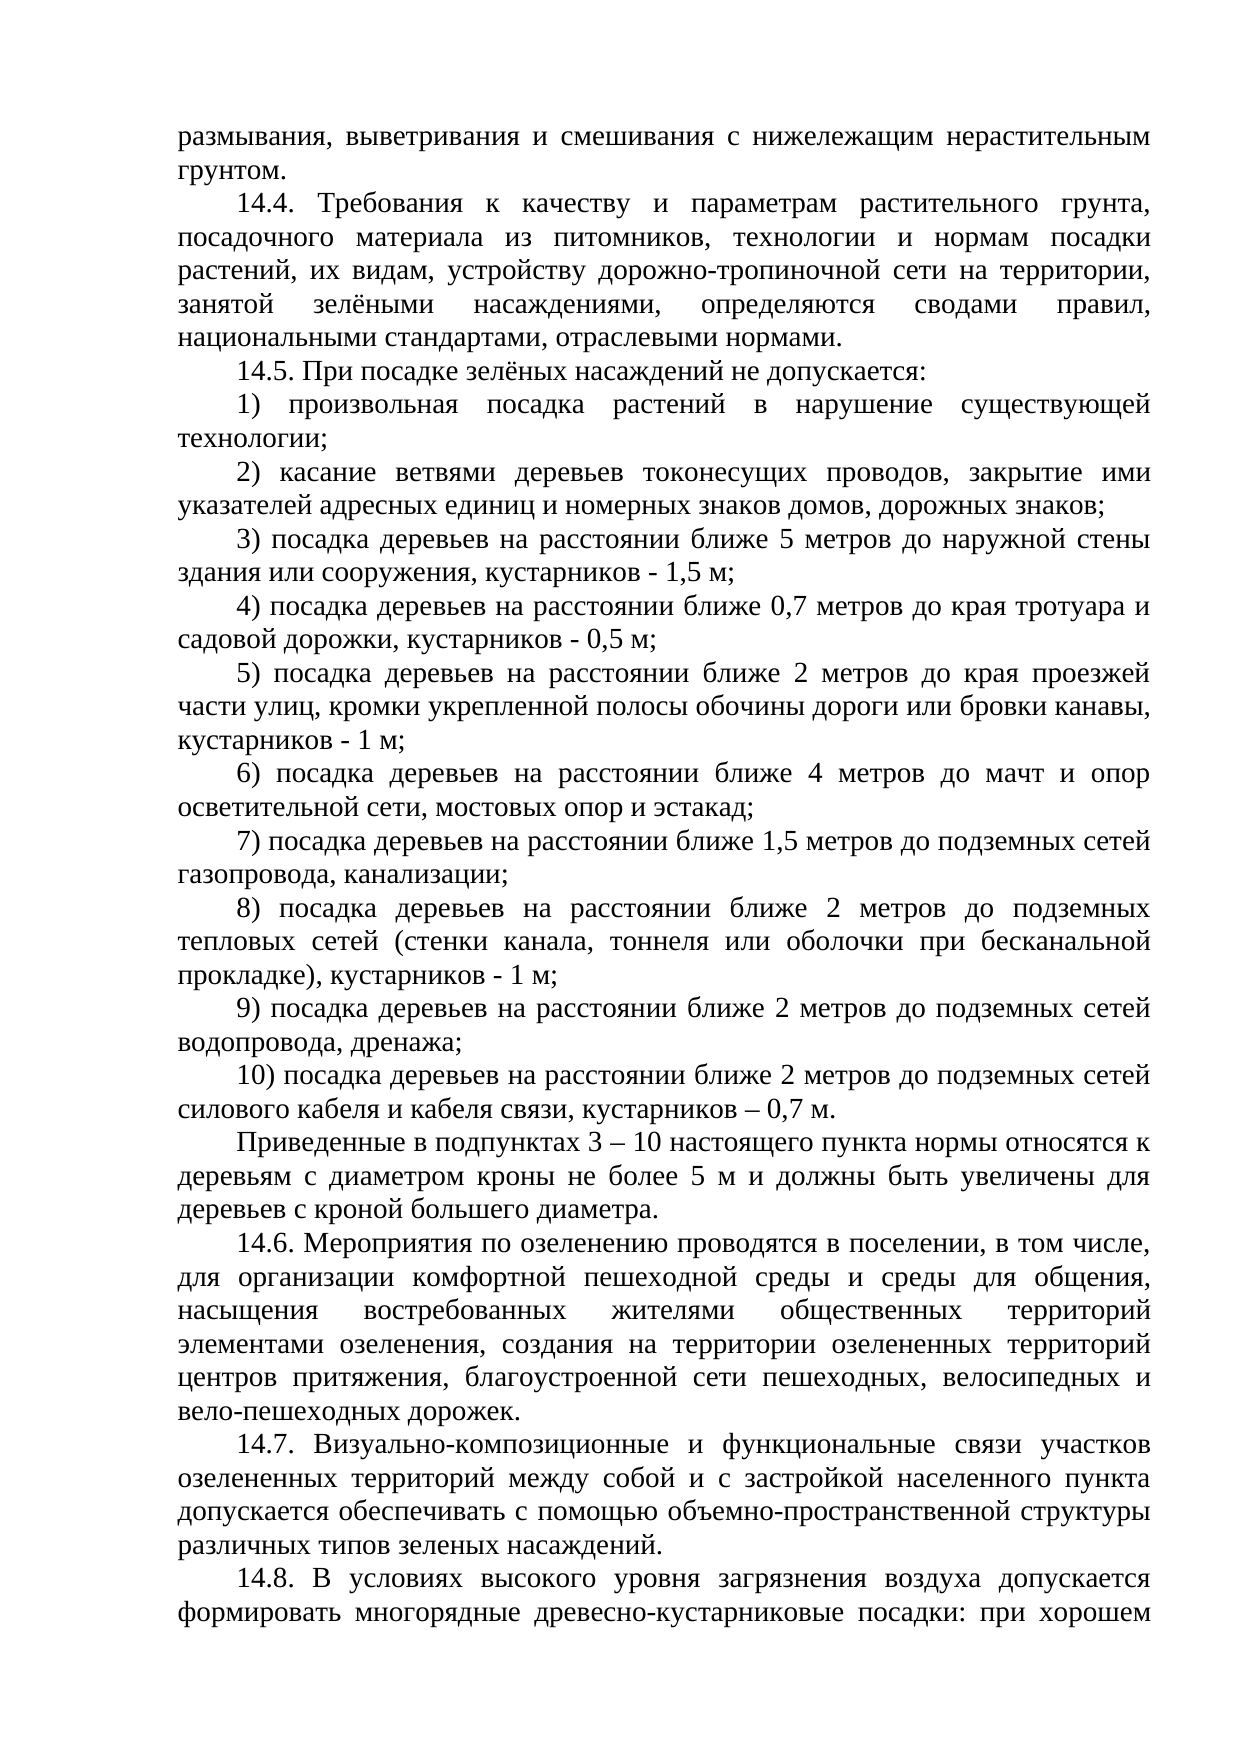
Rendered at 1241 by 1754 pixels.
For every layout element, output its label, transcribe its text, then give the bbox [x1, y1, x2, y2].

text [177, 118, 1152, 185]
text 8) посадка деревьев на расстоянии ближе 2 метров до подземных тепловых сетей (стенки канала, тоннеля или оболочки при бесканальной прокладке), кустарников - 1 м; [177, 890, 1152, 990]
text 5) посадка деревьев на расстоянии ближе 2 метров до края проезжей части улиц, кромки укрепленной полосы обочины дороги или бровки канавы, кустарников - 1 м; [177, 655, 1152, 756]
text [177, 1561, 1152, 1628]
text 7) посадка деревьев на расстоянии ближе 1,5 метров до подземных сетей газопровода, канализации; [177, 823, 1152, 890]
text 10) посадка деревьев на расстоянии ближе 2 метров до подземных сетей силового кабеля и кабеля связи, кустарников – 0,7 м. [177, 1057, 1152, 1124]
text 4) посадка деревьев на расстоянии ближе 0,7 метров до края тротуара и садовой дорожки, кустарников - 0,5 м; [177, 588, 1152, 655]
text 6) посадка деревьев на расстоянии ближе 4 метров до мачт и опор осветительной сети, мостовых опор и эстакад; [177, 756, 1152, 823]
text 14.6. Мероприятия по озеленению проводятся в поселении, в том числе, для организации комфортной пешеходной среды и среды для общения, насыщения востребованных жителями общественных территорий элементами озеленения, создания на территории озелененных территорий центров притяжения, благоустроенной сети пешеходных, велосипедных и вело-пешеходных дорожек. [177, 1225, 1152, 1426]
text 14.7. Визуально-композиционные и функциональные связи участков озелененных территорий между собой и с застройкой населенного пункта допускается обеспечивать с помощью объемно-пространственной структуры различных типов зеленых насаждений. [177, 1426, 1152, 1561]
text 14.4. Требования к качеству и параметрам растительного грунта, посадочного материала из питомников, технологии и нормам посадки растений, их видам, устройству дорожно-тропиночной сети на территории, занятой зелёными насаждениями, определяются сводами правил, национальными стандартами, отраслевыми нормами. [177, 185, 1152, 353]
text 9) посадка деревьев на расстоянии ближе 2 метров до подземных сетей водопровода, дренажа; [177, 990, 1152, 1057]
text 1) произвольная посадка растений в нарушение существующей технологии; [177, 387, 1152, 454]
text 3) посадка деревьев на расстоянии ближе 5 метров до наружной стены здания или сооружения, кустарников - 1,5 м; [177, 521, 1152, 588]
text 2) касание ветвями деревьев токонесущих проводов, закрытие ими указателей адресных единиц и номерных знаков домов, дорожных знаков; [177, 454, 1152, 521]
text 14.5. При посадке зелёных насаждений не допускается: [177, 353, 1152, 387]
text Приведенные в подпунктах 3 – 10 настоящего пункта нормы относятся к деревьям с диаметром кроны не более 5 м и должны быть увеличены для деревьев с кроной большего диаметра. [177, 1124, 1152, 1225]
